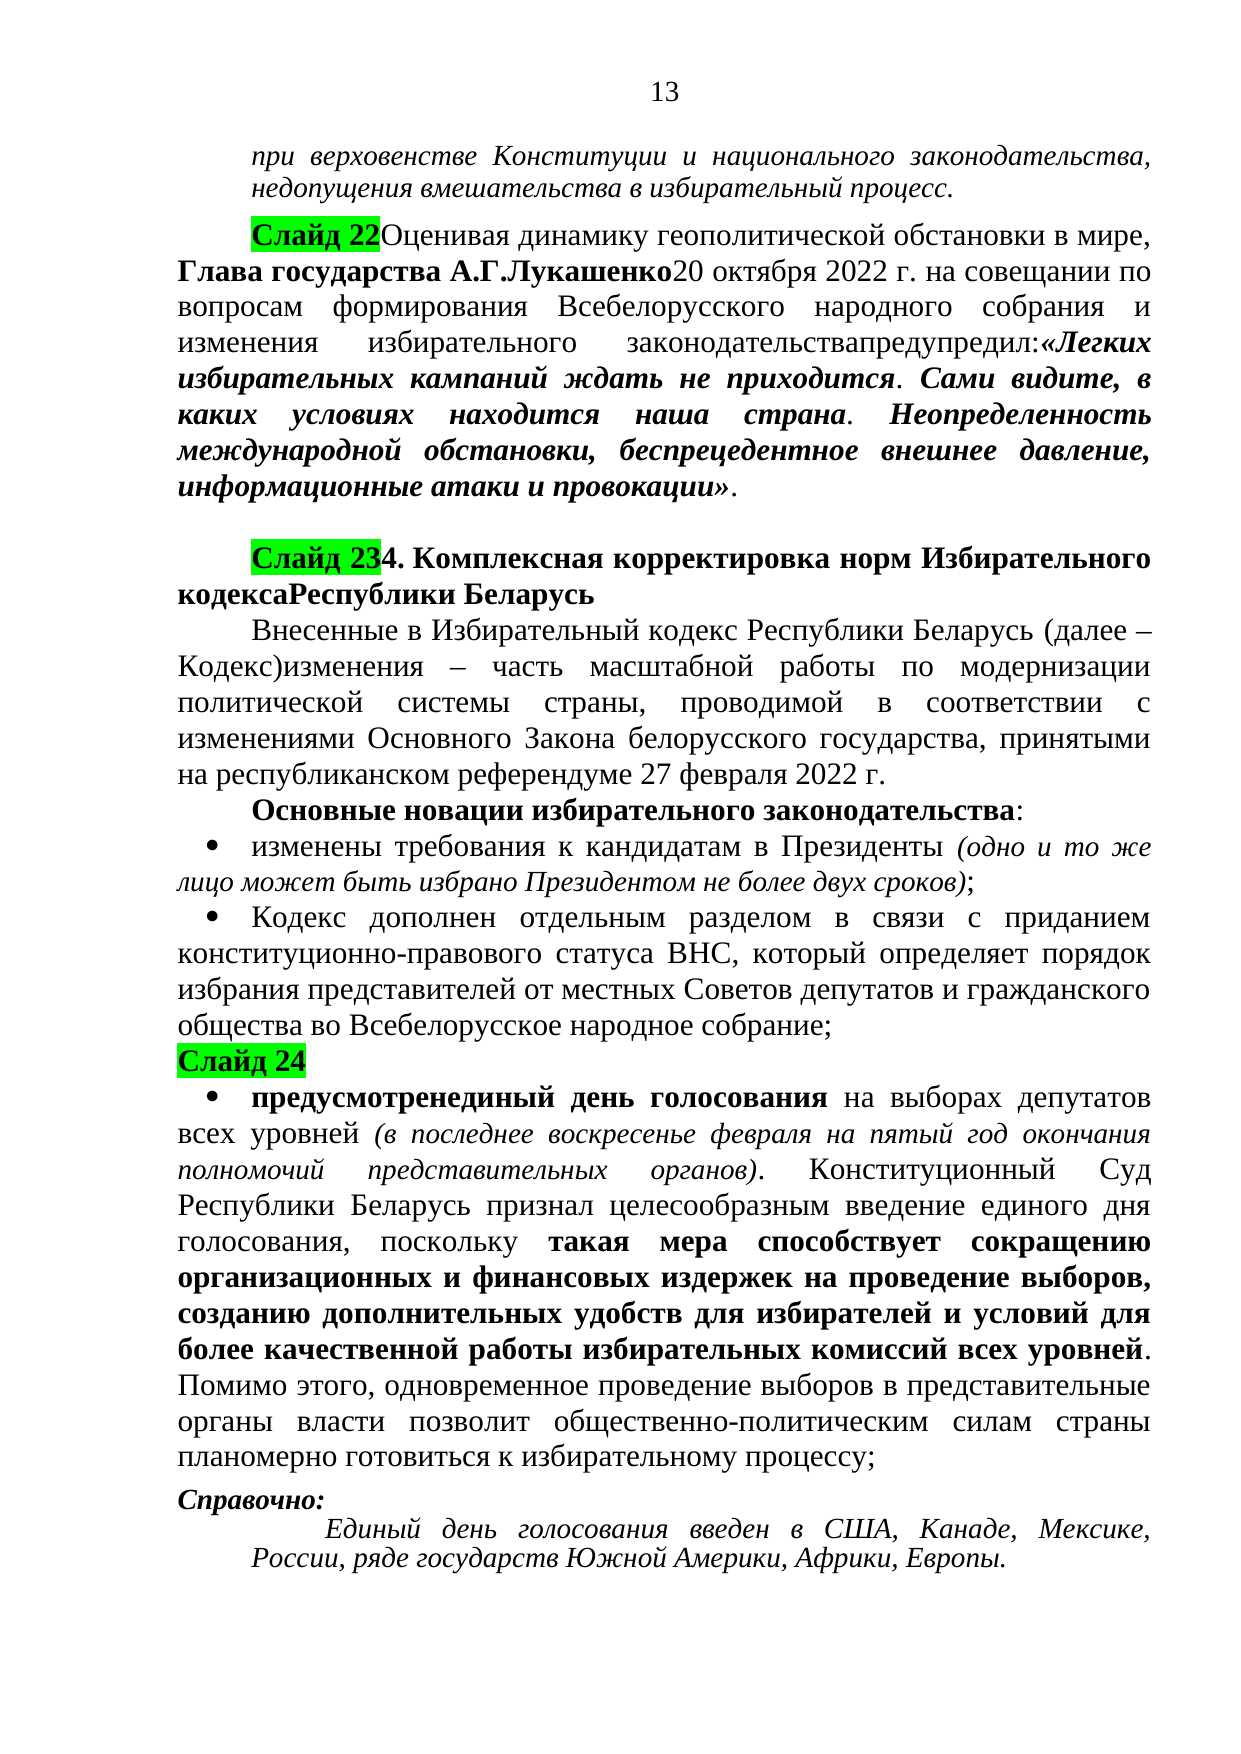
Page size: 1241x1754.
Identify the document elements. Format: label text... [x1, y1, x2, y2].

list предусмотренединый день голосования на выборах депутатов всех уровней (в последнее воскресенье февраля на пятый год окончания полномочий представительных органов). Конституционный Суд Республики Беларусь признал целесообразным введение единого дня голосования, поскольку такая мера способствует сокращению организационных и финансовых издержек на проведение выборов, созданию дополнительных удобств для избирателей и условий для более качественной работы избирательных комиссий всех уровней. Помимо этого, одновременное проведение выборов в представительные органы власти позволит общественно-политическим силам страны планомерно готовиться к избирательному процессу; [177, 1078, 1152, 1474]
text Слайд 234. Комплексная корректировка норм Избирательного кодексаРеспублики Беларусь [177, 539, 1152, 611]
list Кодекс дополнен отдельным разделом в связи с приданием конституционно-правового статуса ВНС, который определяет порядок избрания представителей от местных Советов депутатов и гражданского общества во Всебелорусское народное собрание; [177, 899, 1152, 1042]
text Единый день голосования введен в США, Канаде, Мексике, России, ряде государств Южной Америки, Африки, Европы. [251, 1515, 1152, 1574]
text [251, 141, 1152, 203]
text Основные новации избирательного законодательства: [177, 791, 1152, 827]
text Справочно: [177, 1486, 1152, 1515]
text Внесенные в Избирательный кодекс Республики Беларусь (далее – Кодекс)изменения – часть масштабной работы по модернизации политической системы страны, проводимой в соответствии с изменениями Основного Закона белорусского государства, принятыми на республиканском референдуме 27 февраля 2022 г. [177, 611, 1152, 791]
text Слайд 24 [177, 1042, 1152, 1078]
text Слайд 22Оценивая динамику геополитической обстановки в мире, Глава государства А.Г.Лукашенко20 октября 2022 г. на совещании по вопросам формирования Всебелорусского народного собрания и изменения избирательного законодательствапредупредил:«Легких избирательных кампаний ждать не приходится. Сами видите, в каких условиях находится наша страна. Неопределенность международной обстановки, беспрецедентное внешнее давление, информационные атаки и провокации». [177, 216, 1152, 503]
list изменены требования к кандидатам в Президенты (одно и то же лицо может быть избрано Президентом не более двух сроков); [177, 827, 1152, 899]
